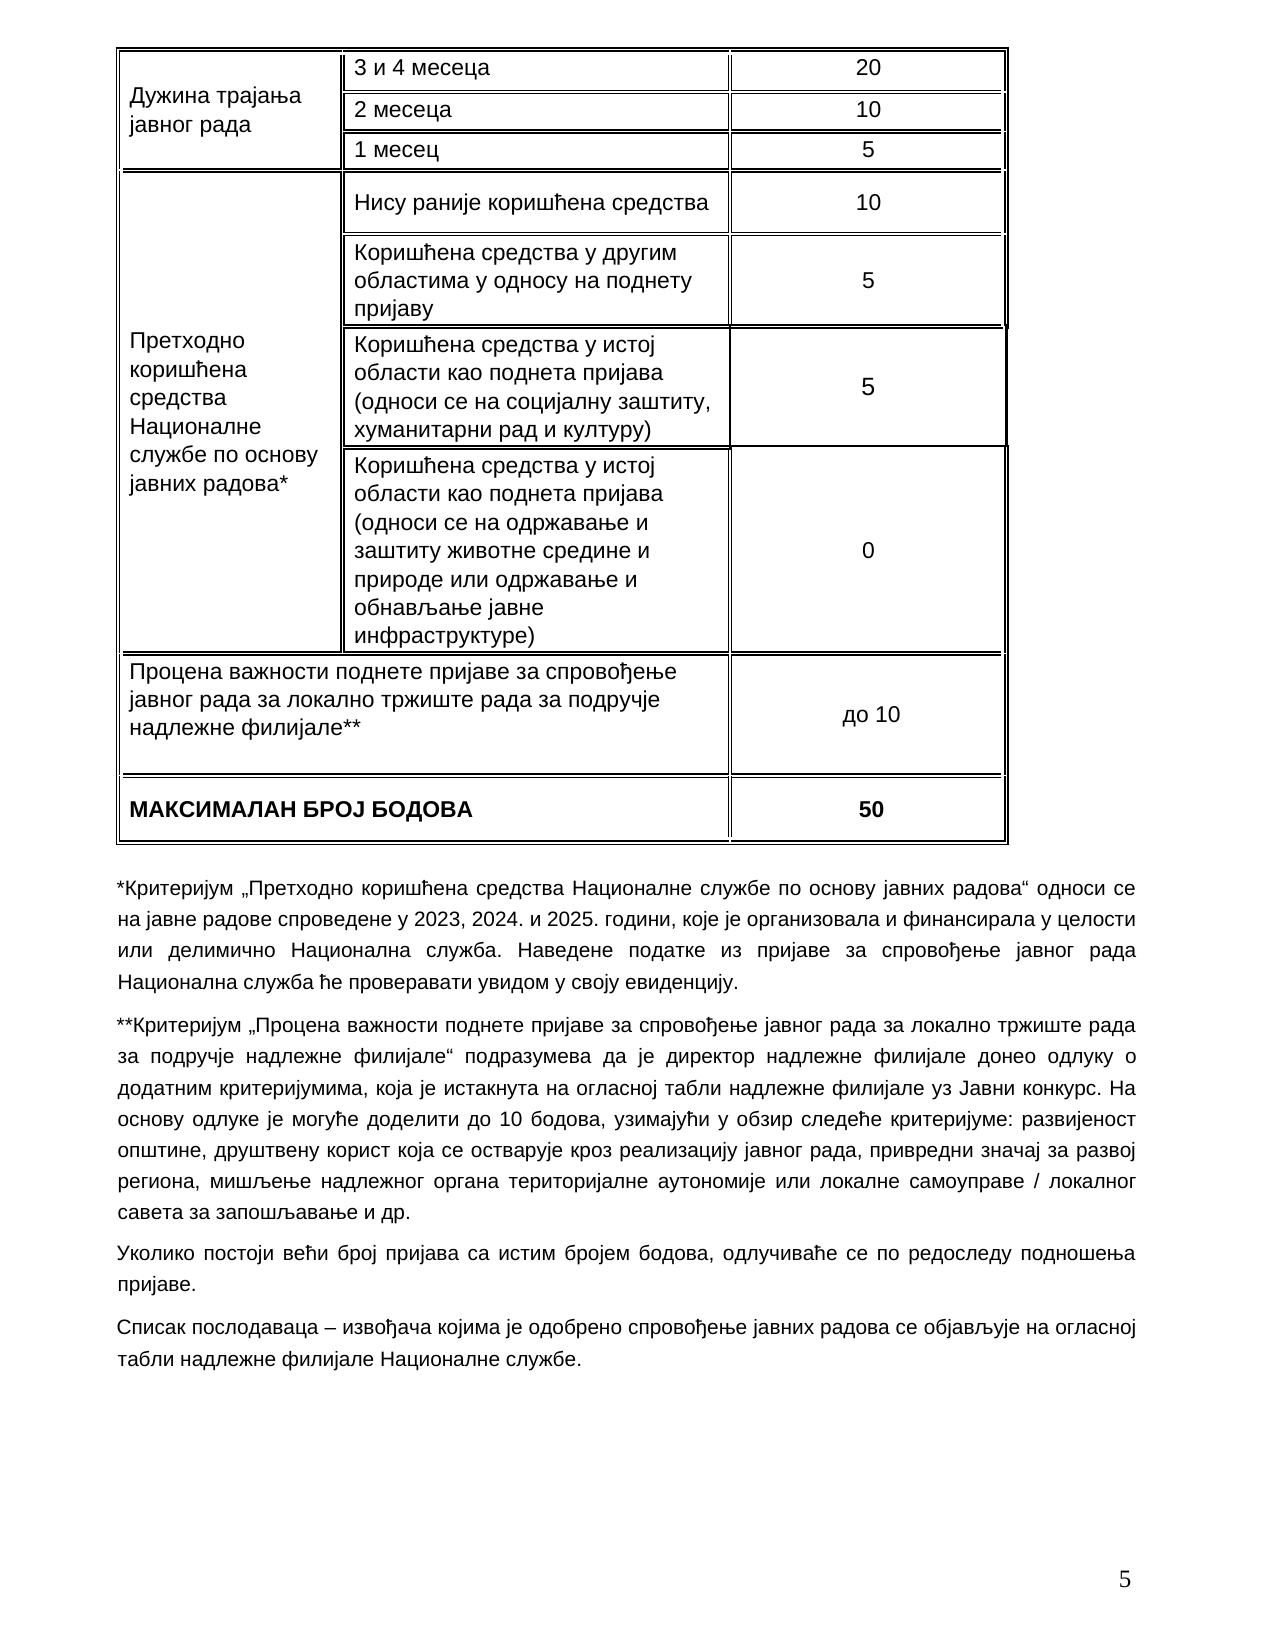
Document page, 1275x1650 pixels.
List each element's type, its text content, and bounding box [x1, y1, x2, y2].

table_cell 0 [732, 447, 1004, 651]
table_cell 5 [731, 324, 1005, 445]
table_cell Нису раније коришћена средства [345, 173, 728, 232]
table_cell Дужина трајања јавног рада [120, 52, 342, 168]
table_cell до 10 [730, 651, 1006, 773]
table_cell Коришћена средства у другим областима у односу на поднету пријаву [345, 236, 728, 324]
table_cell 5 [730, 232, 1006, 324]
table_cell 3 и 4 месеца [343, 49, 730, 89]
table_cell 10 [730, 90, 1006, 129]
table_cell 10 [730, 168, 1006, 232]
table_cell Процена важности поднете пријаве за спровођење јавног рада за локално тржиште рада за подручје надлежне филијале** [118, 651, 730, 773]
text Списак послодаваца – извођача којима је одобрено спровођење јавних радова се објављује на огласној табли надлежне филијале Националне службе. [116, 1315, 1137, 1370]
text *Критеријум „Претходно коришћена средства Националне службе по основу јавних радова“ односи се на јавне радове спроведене у 2023, 2024. и 2025. години, које је организовала и финансирала у целости или делимично Национална служба. Наведене податке из пријаве за спровођење јавног рада Национална служба ће проверавати увидом у своју евиденцију. [116, 876, 1137, 993]
table_cell 1 месец [345, 134, 728, 168]
table_cell 2 месеца [345, 94, 728, 129]
text Уколико постоји већи број пријава са истим бројем бодова, одлучиваће се по редоследу подношења пријаве. [116, 1240, 1137, 1295]
table_cell Коришћена средства у истој области као поднета пријава (односи се на социјалну заштиту, хуманитарни рад и културу) [345, 329, 729, 445]
table_cell Претходно коришћена средства Националне службе по основу јавних радова* [118, 168, 342, 651]
table_cell МАКСИМАЛАН БРОЈ БОДОВА [118, 773, 730, 840]
table_cell 5 [730, 129, 1006, 168]
table_cell 50 [730, 773, 1006, 840]
table_cell Коришћена средства у истој области као поднета пријава (односи се на одржавање и заштиту животне средине и природе или одржавање и обнављање јавне инфраструктуре) [345, 450, 728, 651]
table_cell 20 [730, 51, 1004, 89]
text **Критеријум „Процена важности поднете пријаве за спровођење јавног рада за локално тржиште рада за подручје надлежне филијале“ подразумева да је директор надлежне филијале донео одлуку о додатним критеријумима, која је истакнута на огласној табли надлежне филијале уз Јавни конкурс. На основу одлуке је могуће доделити до 10 бодова, узимајући у обзир следеће критеријуме: развијеност општине, друштвену корист која се остварује кроз реализацију јавног рада, привредни значај за развој региона, мишљење надлежног органа територијалне аутономије или локалне самоуправе / локалног савета за запошљавање и др. [116, 1013, 1137, 1224]
